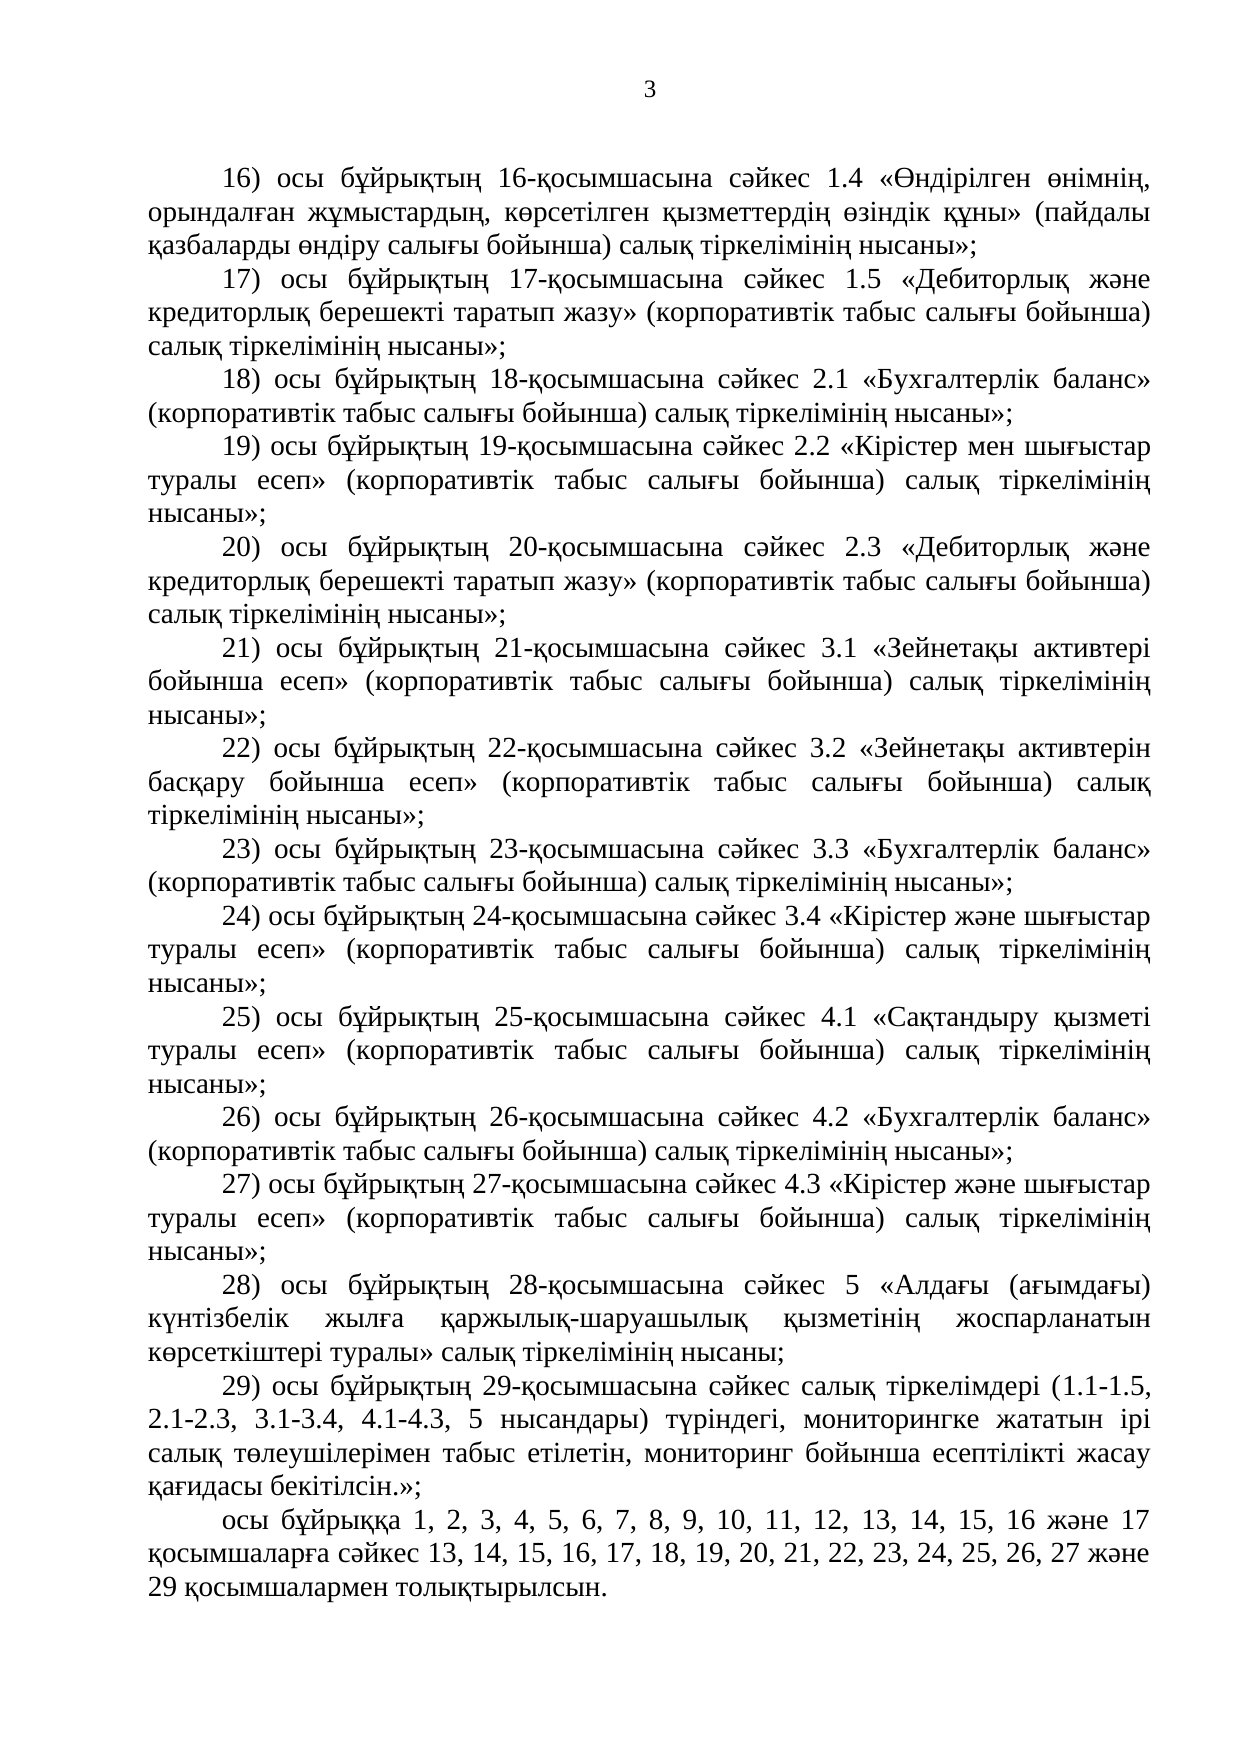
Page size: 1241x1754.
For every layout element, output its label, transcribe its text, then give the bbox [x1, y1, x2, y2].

text 16) осы бұйрықтың 16-қосымшасына сәйкес 1.4 «Өндірілген өнімнің, орындалған жұмыстардың, көрсетілген қызметтердің өзіндік құны» (пайдалы қазбаларды өндіру салығы бойынша) салық тіркелімінің нысаны»; [148, 160, 1152, 261]
text 17) осы бұйрықтың 17-қосымшасына сәйкес 1.5 «Дебиторлық және кредиторлық берешекті таратып жазу» (корпоративтік табыс салығы бойынша) салық тіркелімінің нысаны»; [148, 261, 1152, 361]
text 27) осы бұйрықтың 27-қосымшасына сәйкес 4.3 «Кірістер және шығыстар туралы есеп» (корпоративтік табыс салығы бойынша) салық тіркелімінің нысаны»; [148, 1166, 1152, 1267]
text 22) осы бұйрықтың 22-қосымшасына сәйкес 3.2 «Зейнетақы активтерін басқару бойынша есеп» (корпоративтік табыс салығы бойынша) салық тіркелімінің нысаны»; [148, 730, 1152, 831]
text 28) осы бұйрықтың 28-қосымшасына сәйкес 5 «Алдағы (ағымдағы) күнтізбелік жылға қаржылық-шаруашылық қызметінің жоспарланатын көрсеткіштері туралы» салық тіркелімінің нысаны; [148, 1267, 1152, 1368]
text 25) осы бұйрықтың 25-қосымшасына сәйкес 4.1 «Сақтандыру қызметі туралы есеп» (корпоративтік табыс салығы бойынша) салық тіркелімінің нысаны»; [148, 999, 1152, 1099]
text 21) осы бұйрықтың 21-қосымшасына сәйкес 3.1 «Зейнетақы активтері бойынша есеп» (корпоративтік табыс салығы бойынша) салық тіркелімінің нысаны»; [148, 630, 1152, 730]
text осы бұйрыққа 1, 2, 3, 4, 5, 6, 7, 8, 9, 10, 11, 12, 13, 14, 15, 16 және 17 қосымшаларға сәйкес 13, 14, 15, 16, 17, 18, 19, 20, 21, 22, 23, 24, 25, 26, 27 және 29 қосымшалармен толықтырылсын. [148, 1502, 1152, 1602]
text 24) осы бұйрықтың 24-қосымшасына сәйкес 3.4 «Кірістер және шығыстар туралы есеп» (корпоративтік табыс салығы бойынша) салық тіркелімінің нысаны»; [148, 898, 1152, 999]
text 26) осы бұйрықтың 26-қосымшасына сәйкес 4.2 «Бухгалтерлік баланс» (корпоративтік табыс салығы бойынша) салық тіркелімінің нысаны»; [148, 1099, 1152, 1166]
text 20) осы бұйрықтың 20-қосымшасына сәйкес 2.3 «Дебиторлық және кредиторлық берешекті таратып жазу» (корпоративтік табыс салығы бойынша) салық тіркелімінің нысаны»; [148, 529, 1152, 630]
text 19) осы бұйрықтың 19-қосымшасына сәйкес 2.2 «Кірістер мен шығыстар туралы есеп» (корпоративтік табыс салығы бойынша) салық тіркелімінің нысаны»; [148, 428, 1152, 529]
text 23) осы бұйрықтың 23-қосымшасына сәйкес 3.3 «Бухгалтерлік баланс» (корпоративтік табыс салығы бойынша) салық тіркелімінің нысаны»; [148, 831, 1152, 898]
text 18) осы бұйрықтың 18-қосымшасына сәйкес 2.1 «Бухгалтерлік баланс» (корпоративтік табыс салығы бойынша) салық тіркелімінің нысаны»; [148, 361, 1152, 428]
text 29) осы бұйрықтың 29-қосымшасына сәйкес салық тіркелімдері (1.1-1.5, 2.1-2.3, 3.1-3.4, 4.1-4.3, 5 нысандары) түріндегі, мониторингке жататын ірі салық төлеушілерімен табыс етілетін, мониторинг бойынша есептілікті жасау қағидасы бекітілсін.»; [148, 1368, 1152, 1502]
